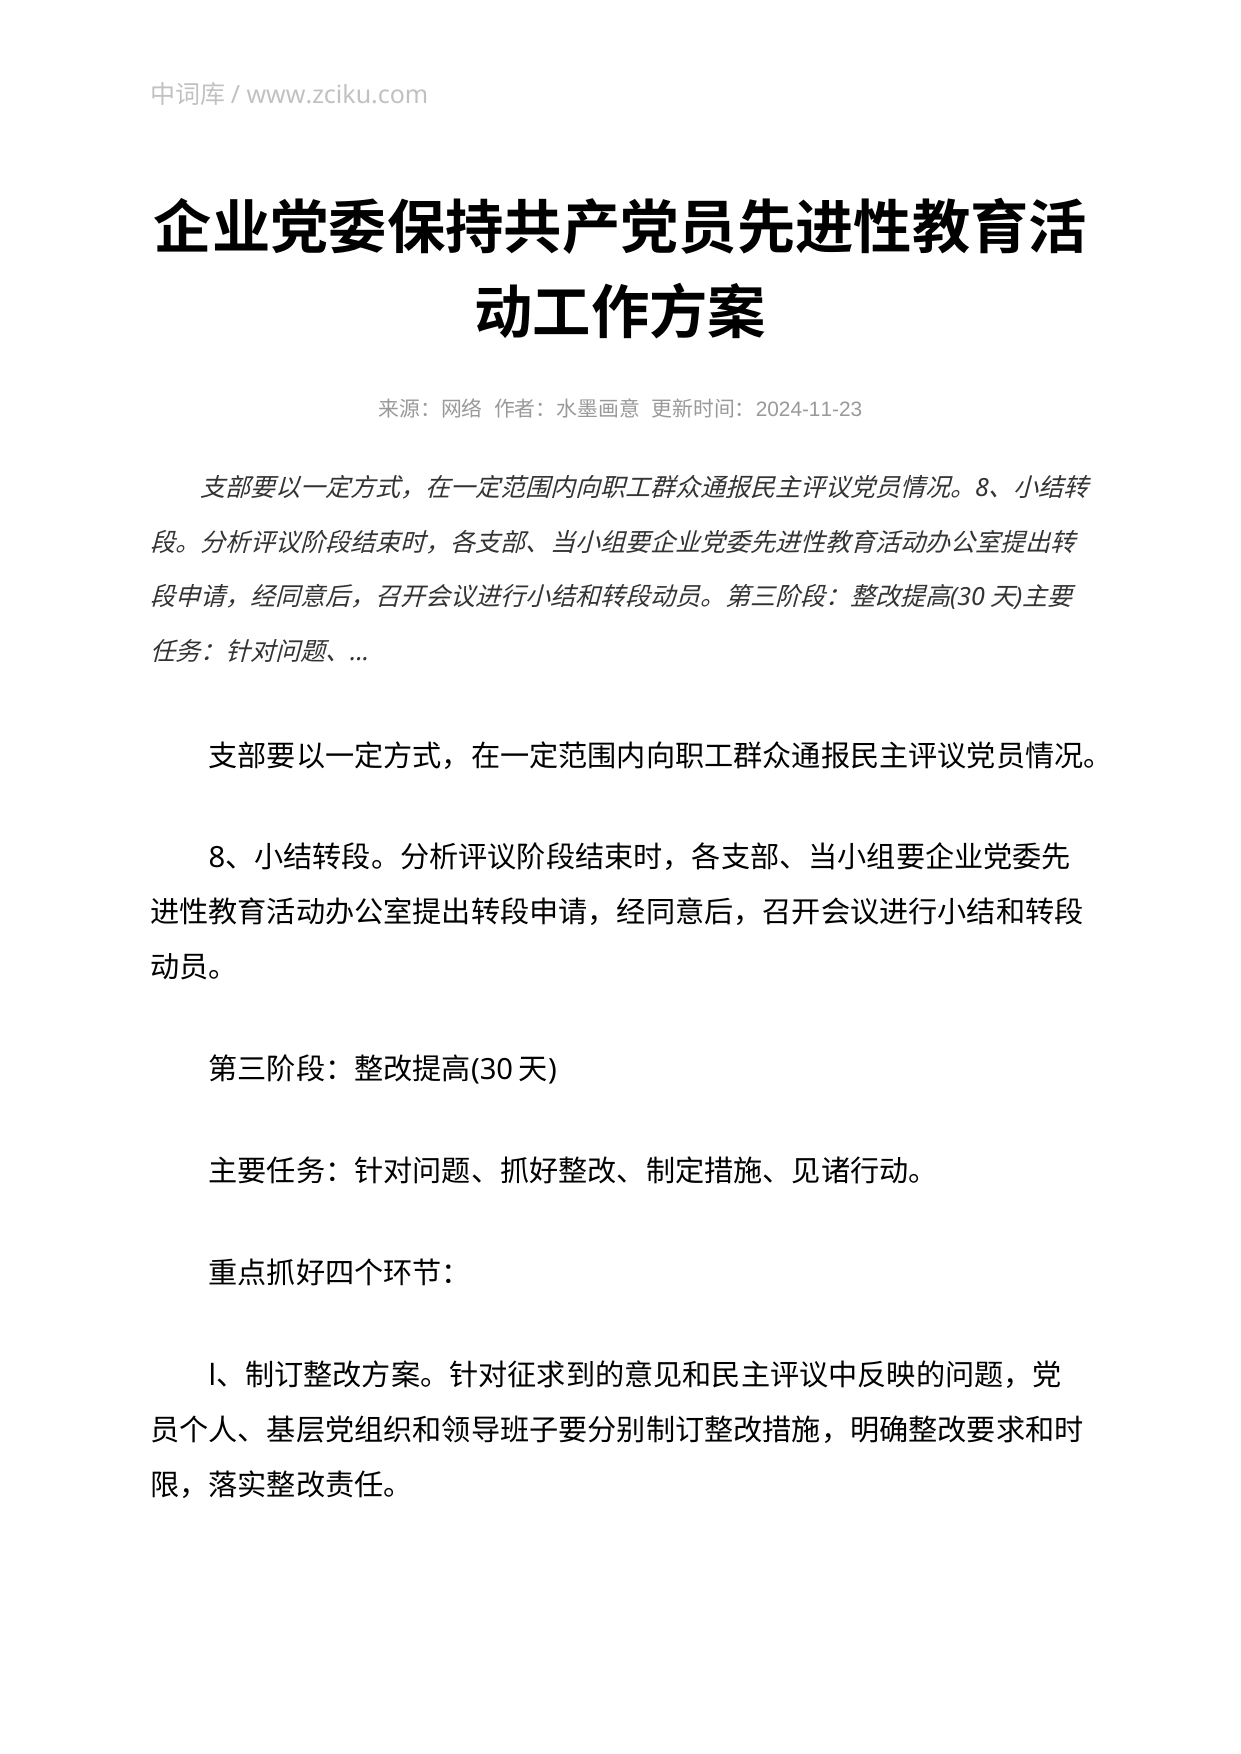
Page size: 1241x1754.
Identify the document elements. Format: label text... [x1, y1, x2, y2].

text 支部要以一定方式，在一定范围内向职工群众通报民主评议党员情况。 [150, 732, 1090, 774]
text l、制订整改方案。针对征求到的意见和民主评议中反映的问题，党员个人、基层党组织和领导班子要分别制订整改措施，明确整改要求和时限，落实整改责任。 [150, 1351, 1090, 1503]
text 8、小结转段。分析评议阶段结束时，各支部、当小组要企业党委先进性教育活动办公室提出转段申请，经同意后，召开会议进行小结和转段动员。 [150, 834, 1090, 986]
text 支部要以一定方式，在一定范围内向职工群众通报民主评议党员情况。8、小结转段。分析评议阶段结束时，各支部、当小组要企业党委先进性教育活动办公室提出转段申请，经同意后，召开会议进行小结和转段动员。第三阶段：整改提高(30天)主要任务：针对问题、... [150, 468, 1090, 667]
text 来源：网络 作者：水墨画意 更新时间：2024-11-23 [150, 397, 1090, 421]
text 重点抓好四个环节： [150, 1249, 1090, 1292]
text 第三阶段：整改提高(30天) [150, 1046, 1090, 1088]
text 主要任务：针对问题、抓好整改、制定措施、见诸行动。 [150, 1148, 1090, 1190]
subtitle 企业党委保持共产党员先进性教育活动工作方案 [150, 181, 1090, 350]
